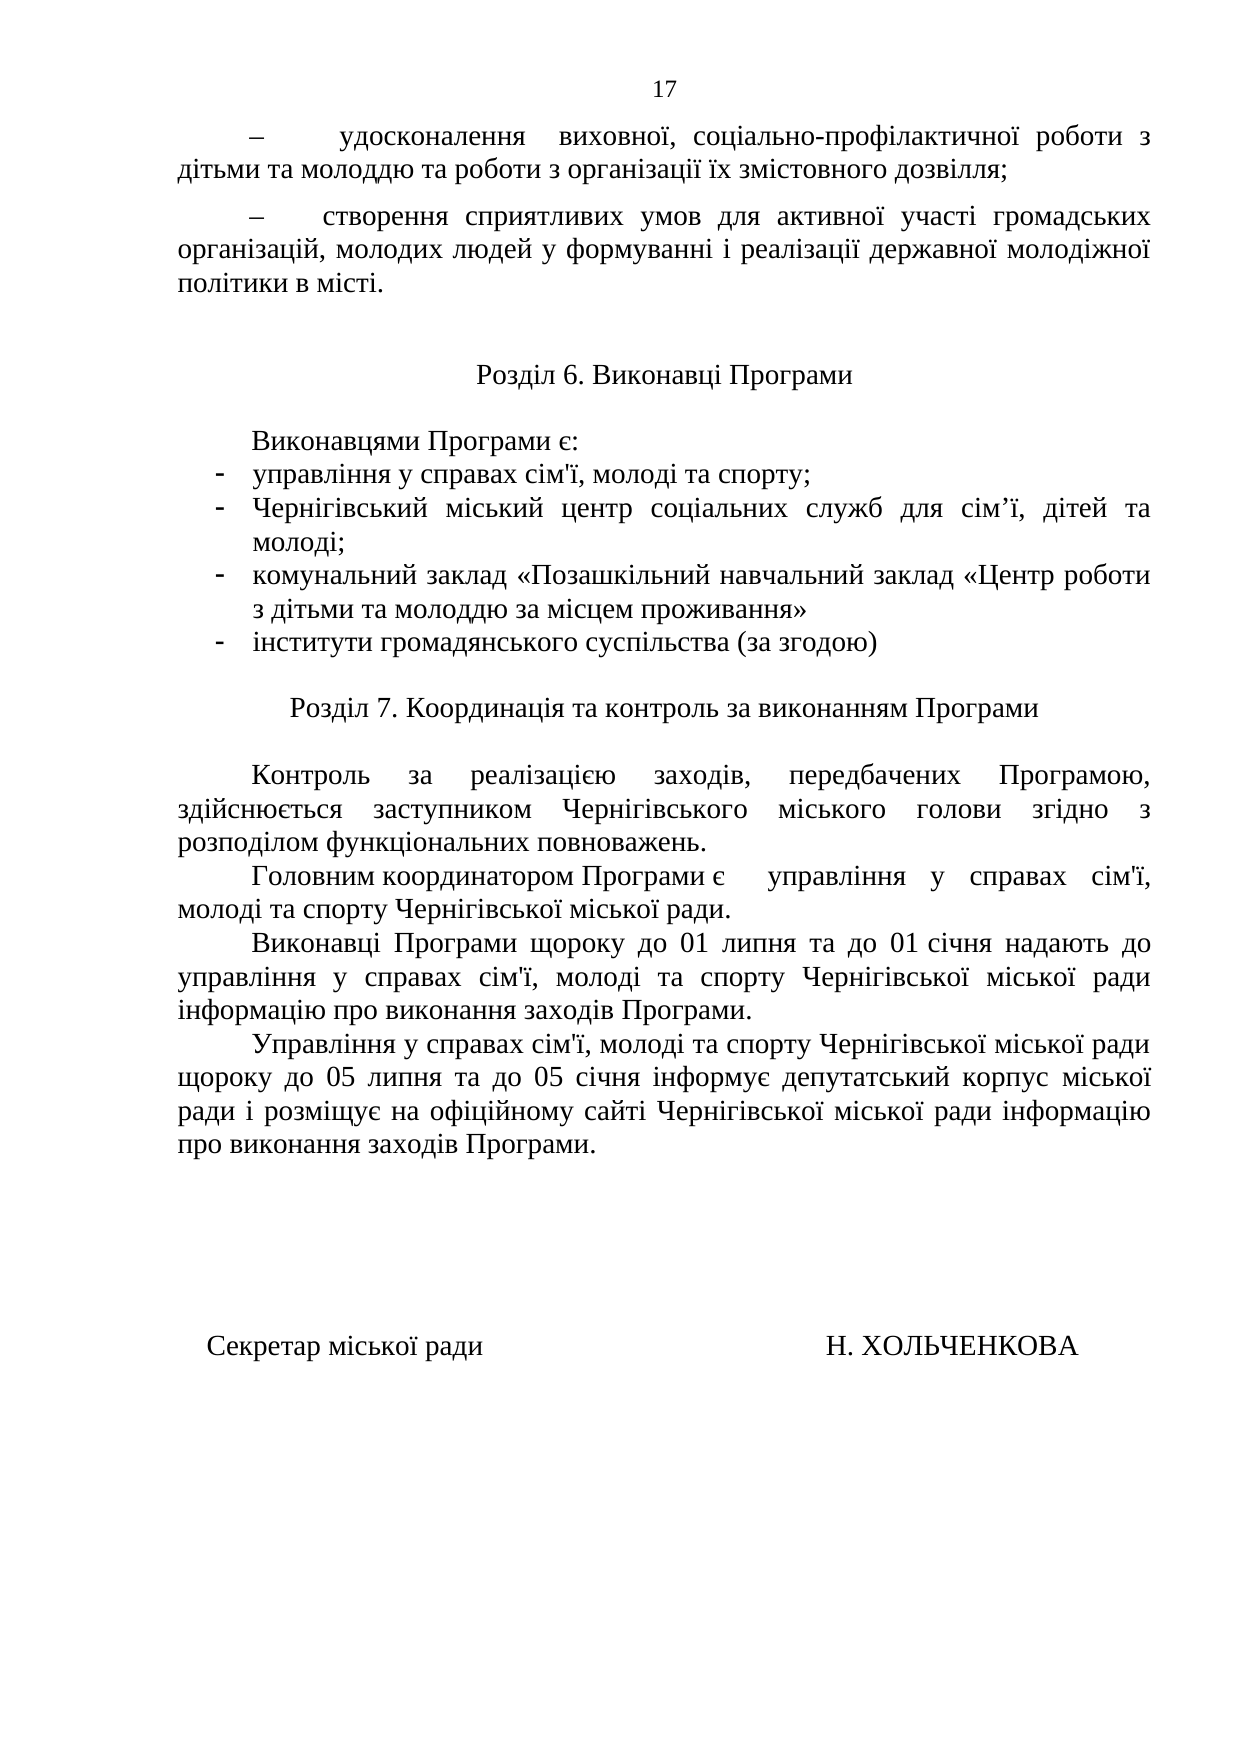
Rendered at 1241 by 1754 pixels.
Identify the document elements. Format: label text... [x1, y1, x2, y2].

text Контроль за реалізацією заходів, передбачених Програмою, здійснюється заступником Чернігівського міського голови згідно з розподілом функціональних повноважень. [177, 757, 1152, 858]
list інститути громадянського суспільства (за згодою) [215, 624, 1152, 658]
text Розділ 7. Координація та контроль за виконанням Програми [177, 690, 1152, 724]
text Головним координатором Програми є управління у справах сім'ї, молоді та спорту Чернігівської міської ради. [177, 858, 1152, 925]
list управління у справах сім'ї, молоді та спорту; [215, 456, 1152, 490]
text Виконавці Програми щороку до 01 липня та до 01 січня надають до управління у справах сім'ї, молоді та спорту Чернігівської міської ради інформацію про виконання заходів Програми. [177, 925, 1152, 1026]
text Розділ 6. Виконавці Програми [177, 357, 1152, 390]
list Чернігівський міський центр соціальних служб для сім’ї, дітей та молоді; [215, 490, 1152, 557]
list удосконалення виховної, соціально-профілактичної роботи з дітьми та молоддю та роботи з організації їх змістовного дозвілля; [177, 118, 1152, 185]
text Секретар міської ради Н. ХОЛЬЧЕНКОВА [177, 1328, 1152, 1361]
list створення сприятливих умов для активної участі громадських організацій, молодих людей у формуванні і реалізації державної молодіжної політики в місті. [177, 198, 1152, 298]
list комунальний заклад «Позашкільний навчальний заклад «Центр роботи з дітьми та молоддю за місцем проживання» [215, 557, 1152, 624]
text Управління у справах сім'ї, молоді та спорту Чернігівської міської ради щороку до 05 липня та до 05 січня інформує депутатський корпус міської ради і розміщує на офіційному сайті Чернігівської міської ради інформацію про виконання заходів Програми. [177, 1026, 1152, 1160]
text Виконавцями Програми є: [177, 423, 1152, 456]
